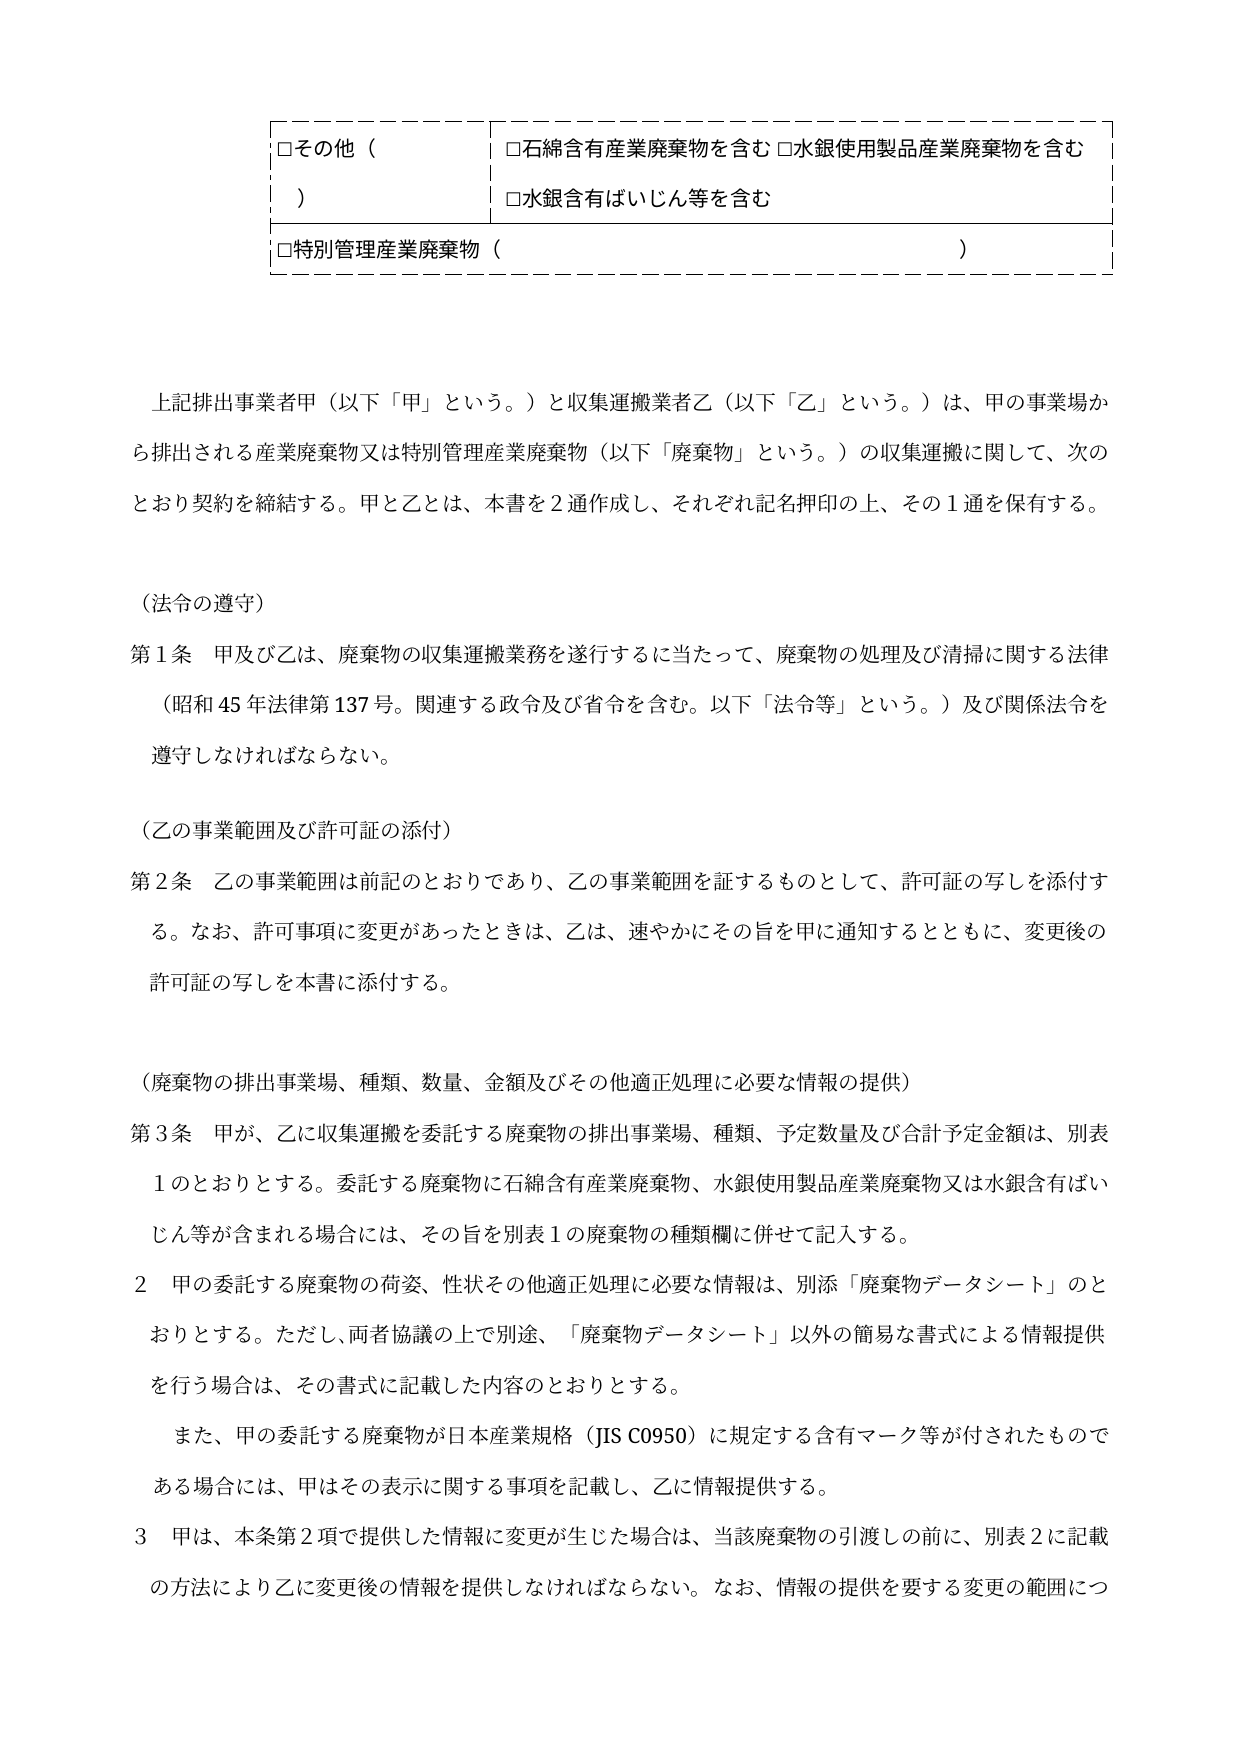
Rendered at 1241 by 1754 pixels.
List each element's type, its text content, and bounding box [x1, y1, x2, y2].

text 上記排出事業者甲（以下「甲」という。）と収集運搬業者乙（以下「乙」という。）は、甲の事業場から排出される産業廃棄物又は特別管理産業廃棄物（以下「廃棄物」という。）の収集運搬に関して、次のとおり契約を締結する。甲と乙とは、本書を２通作成し、それぞれ記名押印の上、その１通を保有する。 [130, 376, 1110, 527]
table_cell その他（ ） [271, 121, 490, 223]
text （乙の事業範囲及び許可証の添付） [130, 804, 1110, 855]
text （法令の遵守） [130, 578, 1110, 628]
table_cell 特別管理産業廃棄物（ ） [271, 224, 1112, 274]
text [130, 1510, 1110, 1611]
text ２ 甲の委託する廃棄物の荷姿、性状その他適正処理に必要な情報は、別添「廃棄物データシート」のとおりとする。ただし､両者協議の上で別途、「廃棄物データシート」以外の簡易な書式による情報提供を行う場合は、その書式に記載した内容のとおりとする。 [130, 1258, 1110, 1409]
text また、甲の委託する廃棄物が日本産業規格（JIS C0950）に規定する含有マーク等が付されたものである場合には、甲はその表示に関する事項を記載し、乙に情報提供する。 [130, 1409, 1110, 1510]
text 第２条 乙の事業範囲は前記のとおりであり、乙の事業範囲を証するものとして、許可証の写しを添付する。なお、許可事項に変更があったときは、乙は、速やかにその旨を甲に通知するとともに、変更後の許可証の写しを本書に添付する。 [130, 855, 1110, 1006]
text 第１条 甲及び乙は、廃棄物の収集運搬業務を遂行するに当たって、廃棄物の処理及び清掃に関する法律 [130, 628, 1110, 678]
text （廃棄物の排出事業場、種類、数量、金額及びその他適正処理に必要な情報の提供） [130, 1057, 1110, 1107]
text 第３条 甲が、乙に収集運搬を委託する廃棄物の排出事業場、種類、予定数量及び合計予定金額は、別表１のとおりとする。委託する廃棄物に石綿含有産業廃棄物、水銀使用製品産業廃棄物又は水銀含有ばいじん等が含まれる場合には、その旨を別表１の廃棄物の種類欄に併せて記入する。 [130, 1107, 1110, 1258]
table_cell 石綿含有産業廃棄物を含む 水銀使用製品産業廃棄物を含む 水銀含有ばいじん等を含む [490, 121, 1112, 223]
text （昭和45年法律第137号。関連する政令及び省令を含む。以下「法令等」という。）及び関係法令を遵守しなければならない。 [151, 678, 1110, 779]
